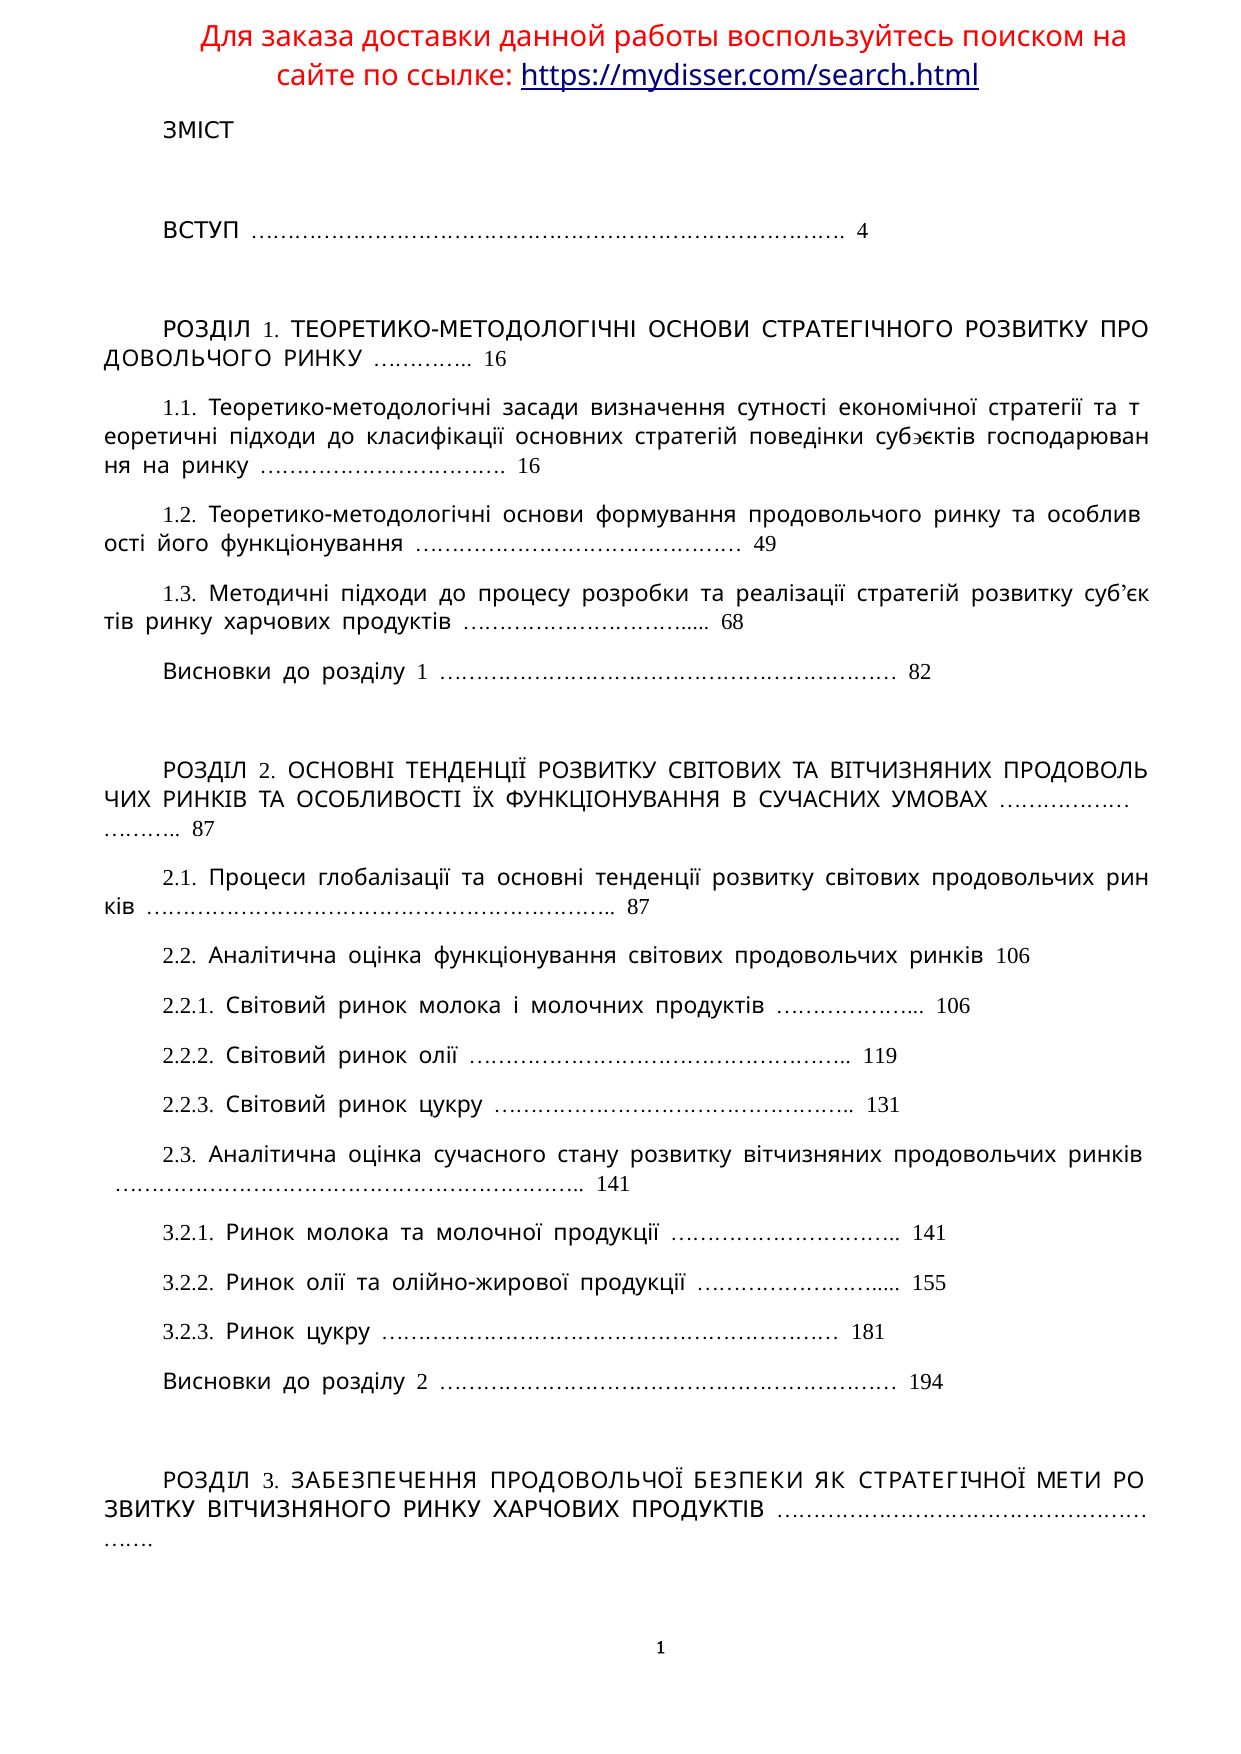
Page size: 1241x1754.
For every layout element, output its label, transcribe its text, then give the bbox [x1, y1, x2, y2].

text ЗМІСТ [103, 115, 1152, 144]
text ВСТУП……………………………………………………………………… [103, 214, 1152, 243]
text РОЗДІЛТЕОРЕТИКОМЕТОДОЛОГІЧНІОСНОВИСТРАТЕГІЧНОГОРОЗВИТКУПРОДОВОЛЬЧОГОРИНКУ………… [103, 313, 1152, 371]
text Ринокцукру……………………………………………………… [103, 1316, 1152, 1344]
text Ринокмолокатамолочноїпродукції………………………… [103, 1217, 1152, 1245]
text Теоретикометодологічнізасадивизначеннясутностіекономічноїстратегіїтатеоретичніпідходидокласифікаціїосновнихстратегійповедінкисубєктівгосподарюваннянаринку…………………………… [103, 392, 1152, 478]
text Методичніпідходидопроцесурозробкитареалізаціїстратегійрозвиткусуб’єктівринкухарчовихпродуктів………………………… [103, 577, 1152, 634]
text Висновкидорозділу……………………………………………………… [103, 655, 1152, 684]
text Аналітичнаоцінкасучасногостанурозвиткувітчизнянихпродовольчихринків……………………………………………………… [103, 1138, 1152, 1196]
text Риноколіїтаолійножировоїпродукції…………………… [103, 1266, 1152, 1295]
text РОЗДІЛОСНОВНІТЕНДЕНЦІЇРОЗВИТКУСВІТОВИХТАВІТЧИЗНЯНИХПРОДОВОЛЬЧИХРИНКІВТАОСОБЛИВОСТІЇХФУНКЦІОНУВАННЯВСУЧАСНИХУМОВАХ……………………… [103, 754, 1152, 841]
text Процесиглобалізаціїтаосновнітенденціїрозвиткусвітовихпродовольчихринків……………………………………………………… [103, 862, 1152, 919]
text Світовийриноколії…………………………………………… [103, 1039, 1152, 1068]
text Висновкидорозділу……………………………………………………… [103, 1365, 1152, 1394]
text Теоретикометодологічніосновиформуванняпродовольчогоринкутаособливостійогофункціонування……………………………………… [103, 499, 1152, 556]
text РОЗДІЛЗАБЕЗПЕЧЕННЯПРОДОВОЛЬЧОЇБЕЗПЕКИЯКСТРАТЕГІЧНОЇМЕТИРОЗВИТКУВІТЧИЗНЯНОГОРИНКУХАРЧОВИХПРОДУКТІВ………………………………………………… [103, 1464, 1152, 1551]
text Аналітичнаоцінкафункціонуваннясвітовихпродовольчихринків [103, 940, 1152, 969]
text Світовийринокмолокаімолочнихпродуктів……………… [103, 989, 1152, 1018]
text Світовийринокцукру………………………………………… [103, 1089, 1152, 1117]
